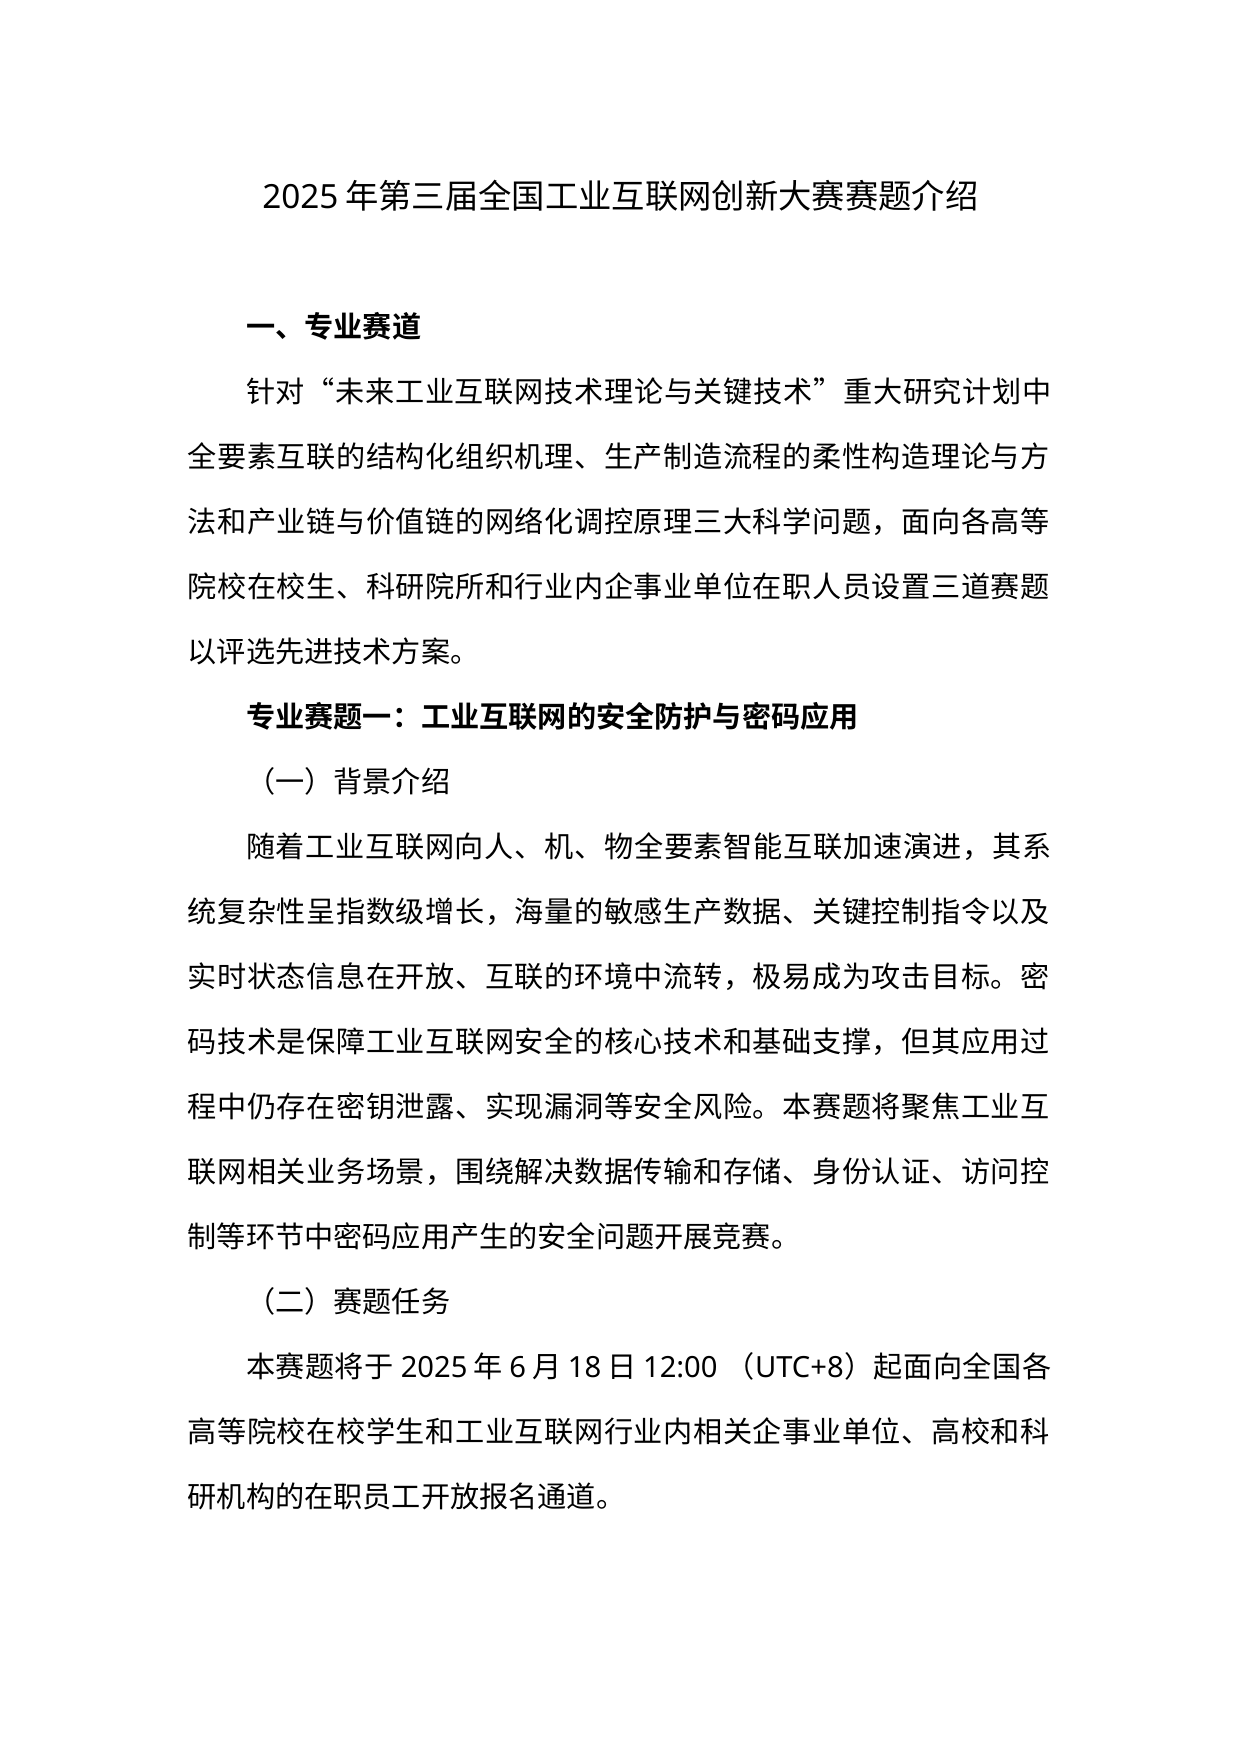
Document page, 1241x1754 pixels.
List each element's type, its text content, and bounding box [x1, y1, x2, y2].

text 2025年第三届全国工业互联网创新大赛赛题介绍 [187, 162, 1053, 227]
text 随着工业互联网向人、机、物全要素智能互联加速演进，其系统复杂性呈指数级增长，海量的敏感生产数据、关键控制指令以及实时状态信息在开放、互联的环境中流转，极易成为攻击目标。密码技术是保障工业互联网安全的核心技术和基础支撑，但其应用过程中仍存在密钥泄露、实现漏洞等安全风险。本赛题将聚焦工业互联网相关业务场景，围绕解决数据传输和存储、身份认证、访问控制等环节中密码应用产生的安全问题开展竞赛。 [187, 812, 1053, 1267]
text 针对“未来工业互联网技术理论与关键技术”重大研究计划中全要素互联的结构化组织机理、生产制造流程的柔性构造理论与方法和产业链与价值链的网络化调控原理三大科学问题，面向各高等院校在校生、科研院所和行业内企事业单位在职人员设置三道赛题以评选先进技术方案。 [187, 357, 1053, 682]
text 一、专业赛道 [187, 292, 1053, 357]
text （一）背景介绍 [187, 747, 1053, 812]
text 专业赛题一：工业互联网的安全防护与密码应用 [187, 682, 1053, 747]
text 本赛题将于2025年6月18日12:00 （UTC+8）起面向全国各高等院校在校学生和工业互联网行业内相关企事业单位、高校和科研机构的在职员工开放报名通道。 [187, 1332, 1053, 1527]
text （二）赛题任务 [187, 1267, 1053, 1332]
